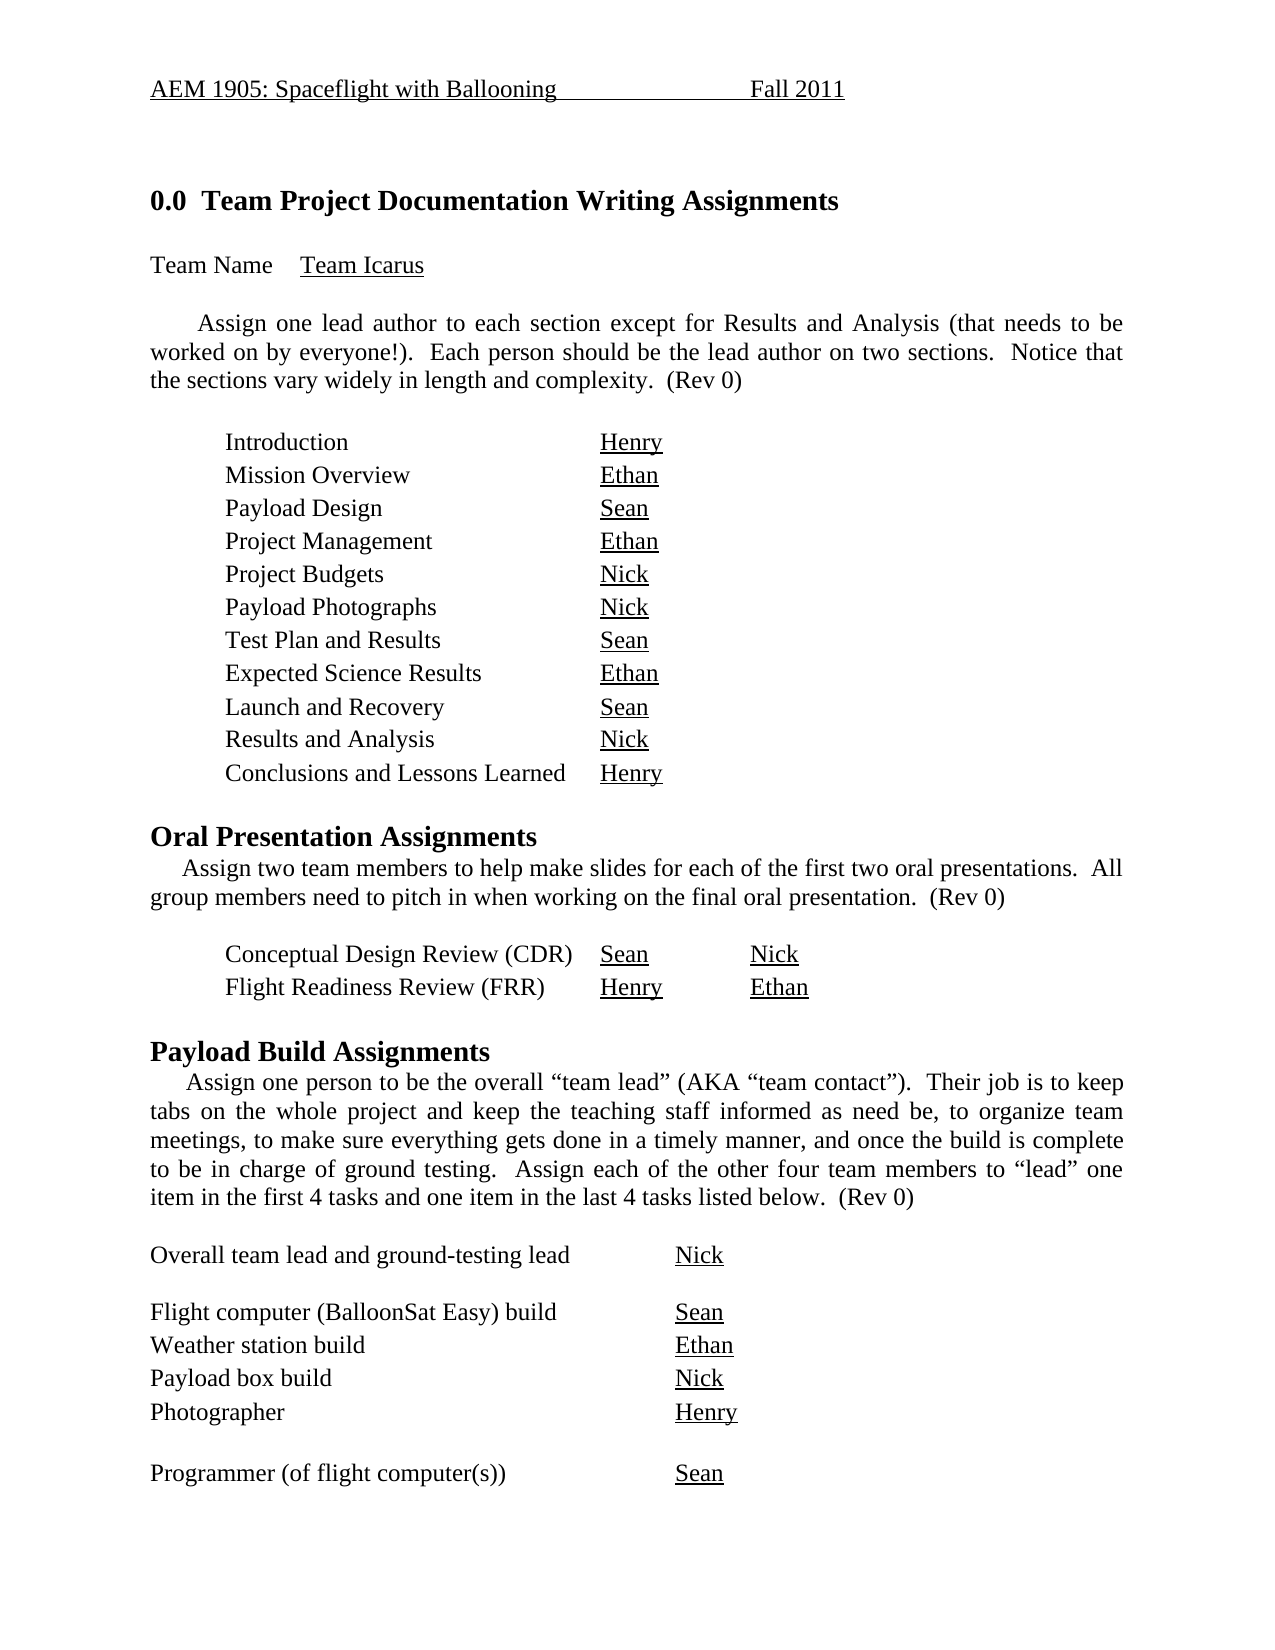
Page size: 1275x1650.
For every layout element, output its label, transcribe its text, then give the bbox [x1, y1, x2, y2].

text Results and Analysis Nick [225, 724, 1125, 753]
text Payload Photographs Nick [225, 592, 1125, 621]
text Project Budgets Nick [225, 559, 1125, 588]
text Assign one person to be the overall “team lead” (AKA “team contact”). Their job is to keep tabs on the whole project and keep the teaching staff informed as need be, to organize team meetings, to make sure everything gets done in a timely manner, and once the build is complete to be in charge of ground testing. Assign each of the other four team members to “lead” one item in the first 4 tasks and one item in the last 4 tasks listed below. (Rev 0) [150, 1067, 1125, 1211]
text Project Management Ethan [225, 526, 1125, 555]
text Overall team lead and ground-testing lead Nick [150, 1240, 1125, 1269]
text Expected Science Results Ethan [225, 658, 1125, 687]
text Oral Presentation Assignments [150, 819, 1125, 853]
text 0.0 Team Project Documentation Writing Assignments [150, 183, 1125, 217]
text Flight Readiness Review (FRR) Henry Ethan [150, 972, 1125, 1001]
text Test Plan and Results Sean [225, 626, 1125, 654]
text Team Name Team Icarus [150, 251, 1125, 279]
text Assign two team members to help make slides for each of the first two oral presentations. All group members need to pitch in when working on the final oral presentation. (Rev 0) [150, 853, 1125, 910]
text Mission Overview Ethan [225, 460, 1125, 489]
text Photographer Henry [150, 1397, 1125, 1425]
text Launch and Recovery Sean [225, 692, 1125, 720]
text Introduction Henry [225, 427, 1125, 456]
text Programmer (of flight computer(s)) Sean [150, 1458, 1125, 1487]
text Conclusions and Lessons Learned Henry [192, 758, 1125, 786]
text Assign one lead author to each section except for Results and Analysis (that needs to be worked on by everyone!). Each person should be the lead author on two sections. Notice that the sections vary widely in length and complexity. (Rev 0) [150, 308, 1125, 394]
text Weather station build Ethan [150, 1331, 1125, 1359]
text Payload box build Nick [150, 1363, 1125, 1392]
text Payload Design Sean [225, 493, 1125, 522]
text Conceptual Design Review (CDR) Sean Nick [192, 939, 1125, 968]
text Flight computer (BalloonSat Easy) build Sean [150, 1297, 1125, 1326]
text Payload Build Assignments [150, 1034, 1125, 1067]
